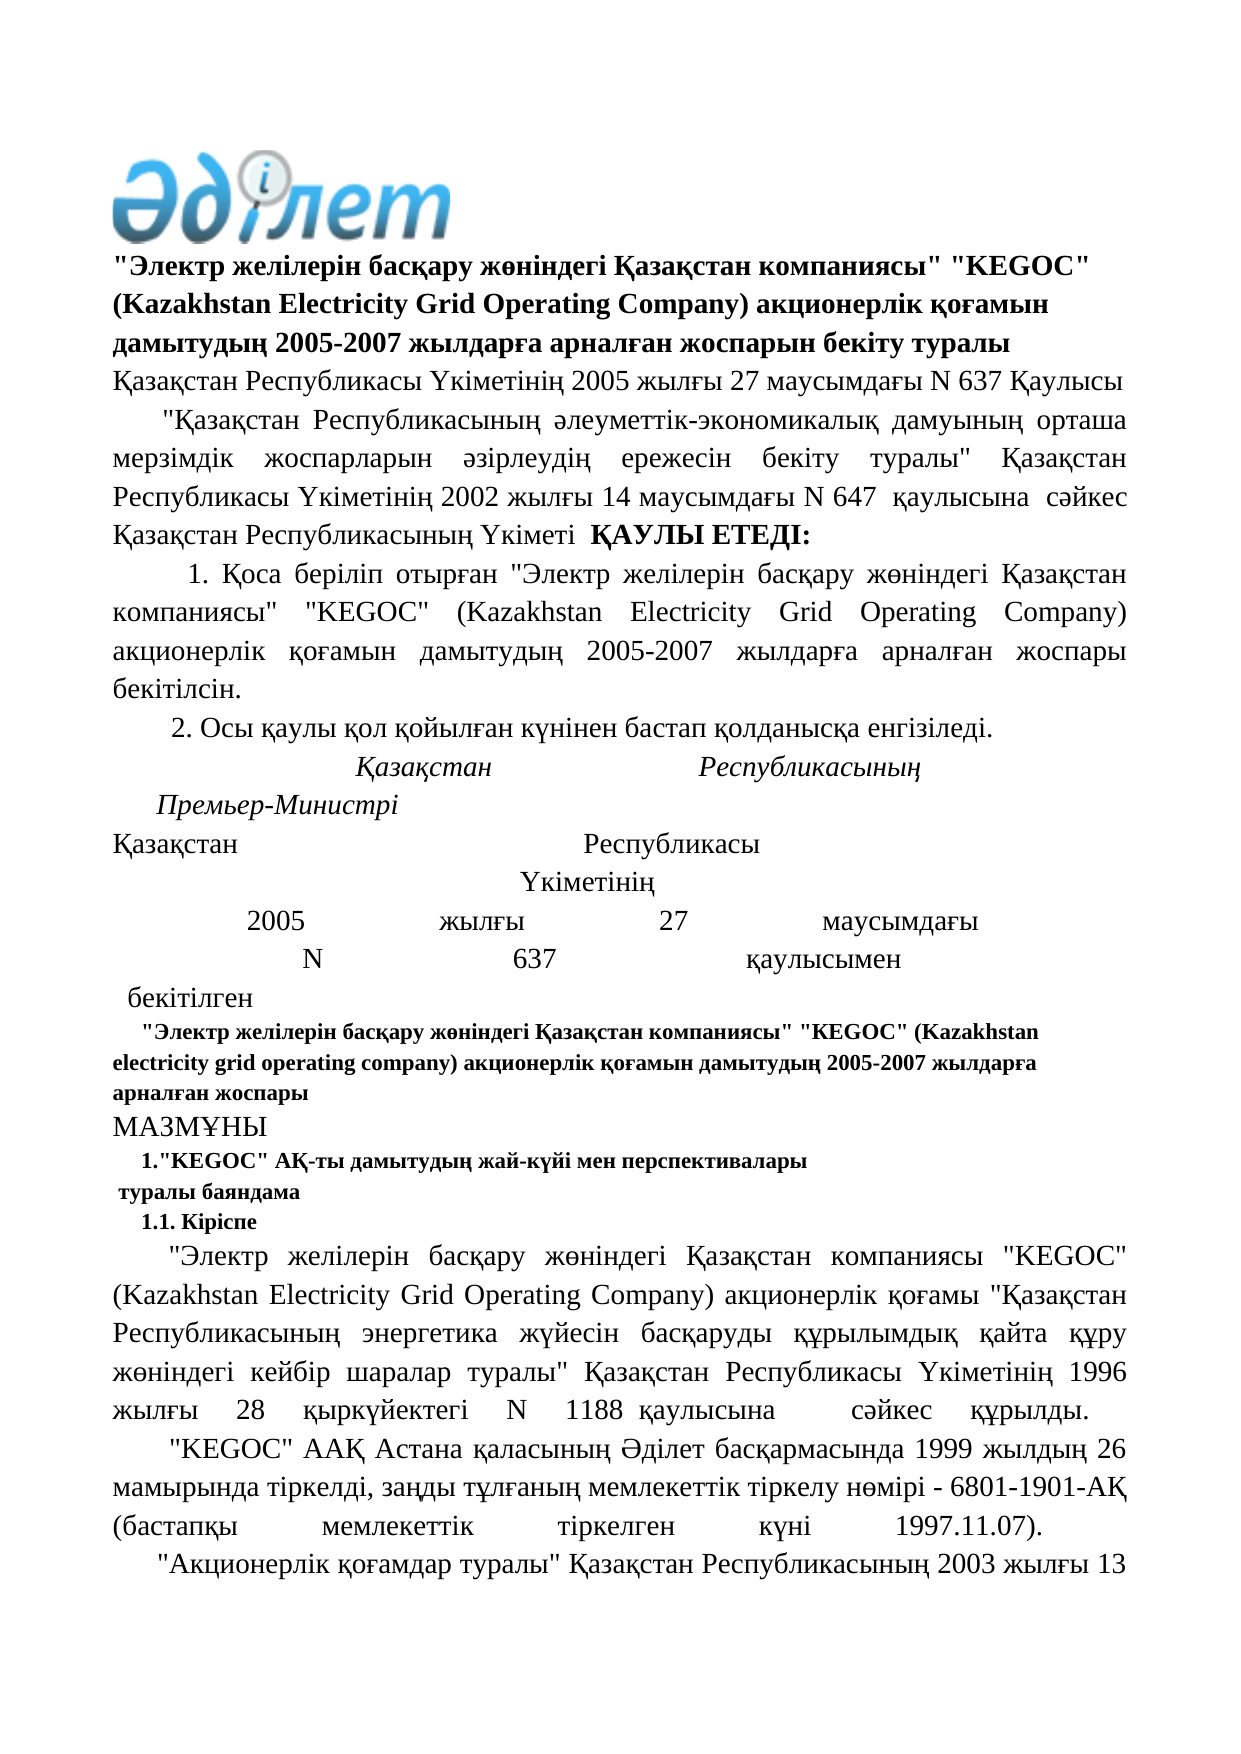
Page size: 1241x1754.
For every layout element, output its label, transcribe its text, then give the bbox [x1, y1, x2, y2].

text 1."KEGOC" АҚ-ты дамытудың жай-күйi мен перспективалары туралы баяндама [112, 1148, 1128, 1204]
text 2. Осы қаулы қол қойылған күнінен бастап қолданысқа енгiзiледi. [112, 710, 1128, 744]
text "Қазақстан Республикасының әлеуметтiк-экономикалық дамуының орташа мерзiмдiк жоспарларын әзiрлеудiң ережесiн бекiту туралы" Қазақстан Республикасы Үкiметiнiң 2002 жылғы 14 маусымдағы N 647 қаулысына сәйкес Қазақстан Республикасының Үкiметi ҚАУЛЫ ЕТЕДI: [112, 402, 1128, 551]
text "Электр желiлерiн басқару жөнiндегi Қазақстан компаниясы" "КЕGОС" (Kazakhstan electricity grid ореrating company) акционерлiк қоғамын дамытудың 2005-2007 жылдарға арналған жоспары [112, 1018, 1128, 1105]
text Қазақстан Республикасы Үкiметiнiң 2005 жылғы 27 маусымдағы N 637 қаулысымен бекiтiлген [112, 826, 1128, 1013]
text 1.1. Кіріспе [112, 1208, 1128, 1234]
text Қазақстан Республикасы Үкіметінің 2005 жылғы 27 маусымдағы N 637 Қаулысы [112, 363, 1128, 397]
picture [112, 150, 451, 244]
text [112, 1238, 1128, 1580]
text 1. Қоса берiлiп отырған "Электр желiлерiн басқару жөнiндегi Қазақстан компаниясы" "KEGOC" (Kazakhstan Electricity Grid Operating Соmраnу) акционерлiк қоғамын дамытудың 2005-2007 жылдарға арналған жоспары бекiтiлсiн. [112, 556, 1128, 705]
text МАЗМҰНЫ [112, 1109, 1128, 1143]
text Қазақстан Республикасының Премьер-Mинистрі [112, 749, 1128, 821]
text "Электр желiлерiн басқару жөнiндегі Қазақстан компаниясы" "KEGOC" (Kazakhstan Electricity Grid Operating Company) акционерлiк қоғамын дамытудың 2005-2007 жылдарға арналған жоспарын бекiту туралы [112, 248, 1128, 358]
